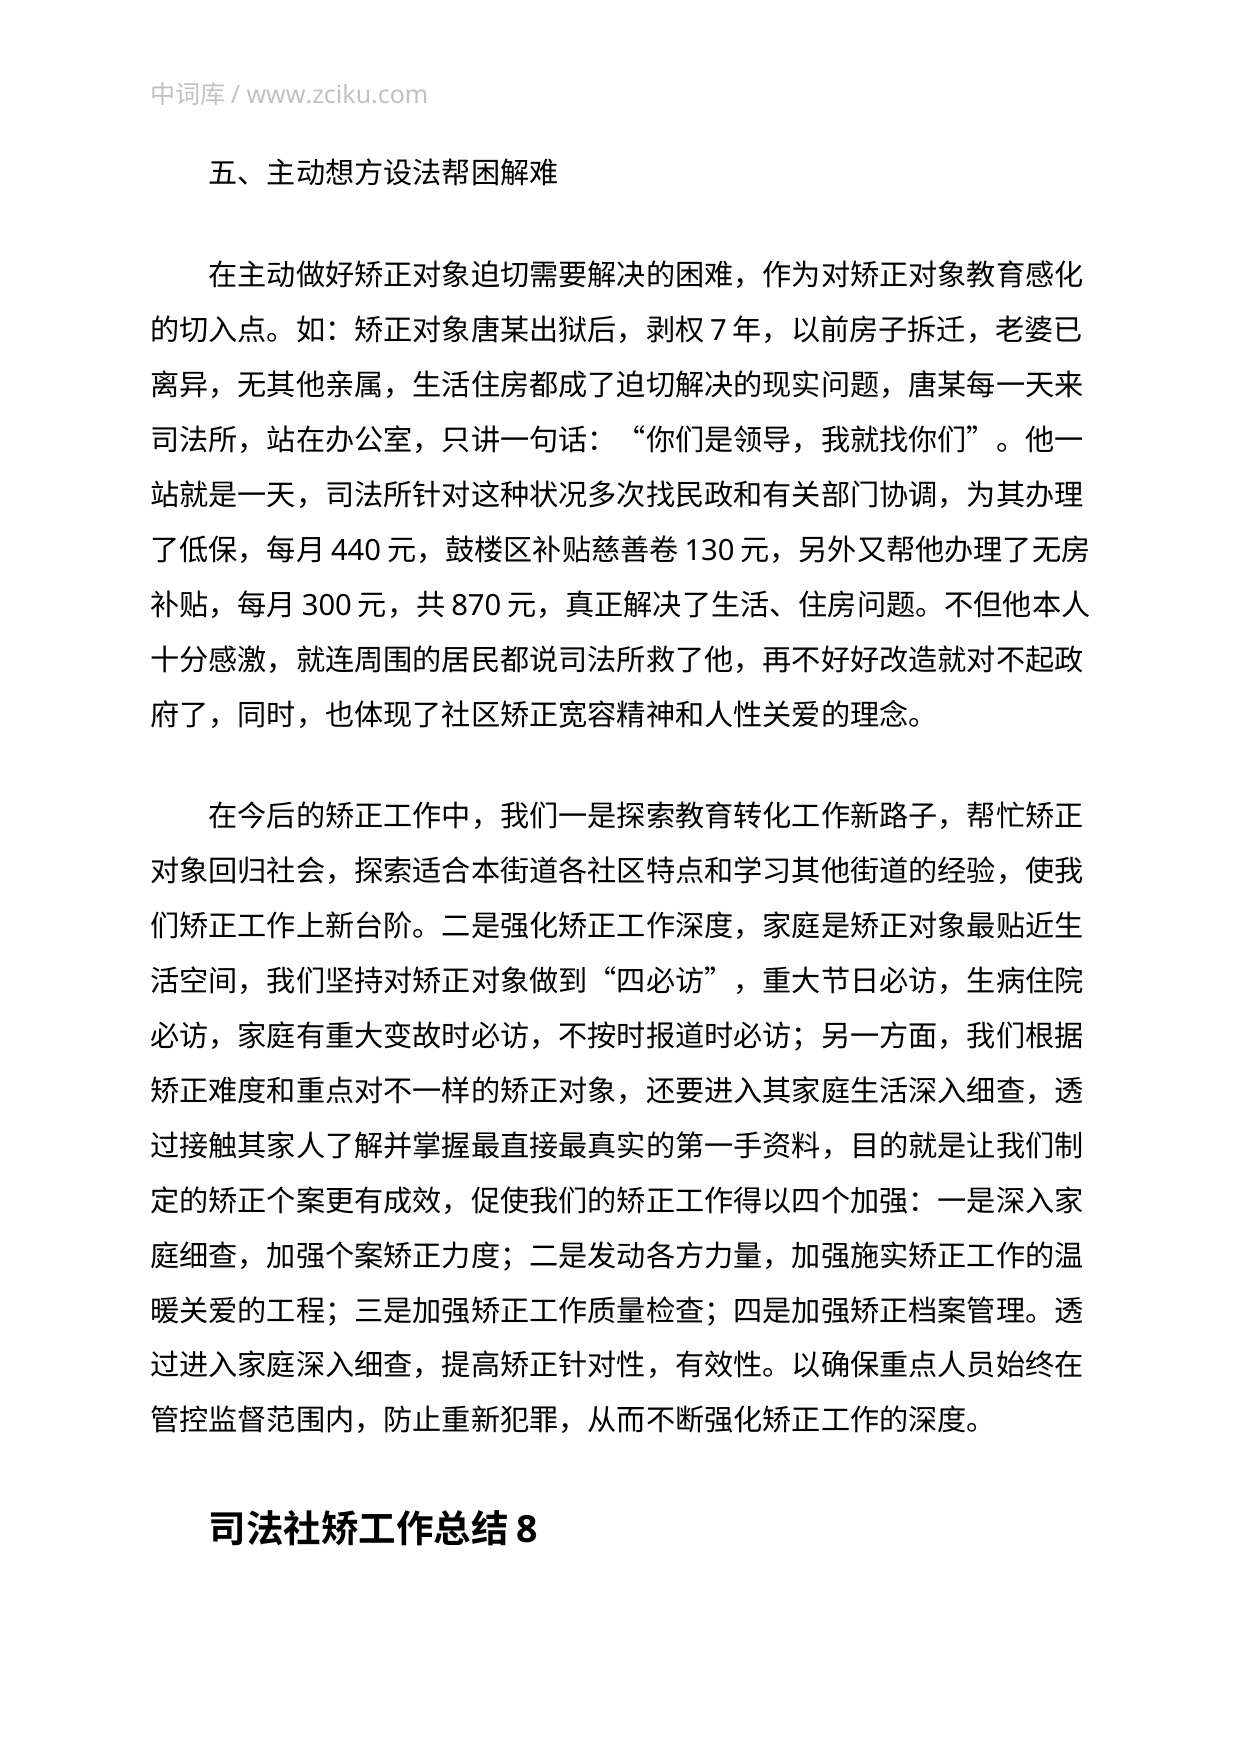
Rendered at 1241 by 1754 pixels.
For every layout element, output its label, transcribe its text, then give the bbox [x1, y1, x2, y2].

text 司法社矫工作总结8 [150, 1499, 1090, 1553]
text 在主动做好矫正对象迫切需要解决的困难，作为对矫正对象教育感化的切入点。如：矫正对象唐某出狱后，剥权7年，以前房子拆迁，老婆已离异，无其他亲属，生活住房都成了迫切解决的现实问题，唐某每一天来司法所，站在办公室，只讲一句话：“你们是领导，我就找你们”。他一站就是一天，司法所针对这种状况多次找民政和有关部门协调，为其办理了低保，每月440元，鼓楼区补贴慈善卷130元，另外又帮他办理了无房补贴，每月300元，共870元，真正解决了生活、住房问题。不但他本人十分感激，就连周围的居民都说司法所救了他，再不好好改造就对不起政府了，同时，也体现了社区矫正宽容精神和人性关爱的理念。 [150, 252, 1090, 733]
text 在今后的矫正工作中，我们一是探索教育转化工作新路子，帮忙矫正对象回归社会，探索适合本街道各社区特点和学习其他街道的经验，使我们矫正工作上新台阶。二是强化矫正工作深度，家庭是矫正对象最贴近生活空间，我们坚持对矫正对象做到“四必访”，重大节日必访，生病住院必访，家庭有重大变故时必访，不按时报道时必访；另一方面，我们根据矫正难度和重点对不一样的矫正对象，还要进入其家庭生活深入细查，透过接触其家人了解并掌握最直接最真实的第一手资料，目的就是让我们制定的矫正个案更有成效，促使我们的矫正工作得以四个加强：一是深入家庭细查，加强个案矫正力度；二是发动各方力量，加强施实矫正工作的温暖关爱的工程；三是加强矫正工作质量检查；四是加强矫正档案管理。透过进入家庭深入细查，提高矫正针对性，有效性。以确保重点人员始终在管控监督范围内，防止重新犯罪，从而不断强化矫正工作的深度。 [150, 793, 1090, 1439]
text 五、主动想方设法帮困解难 [150, 150, 1090, 192]
